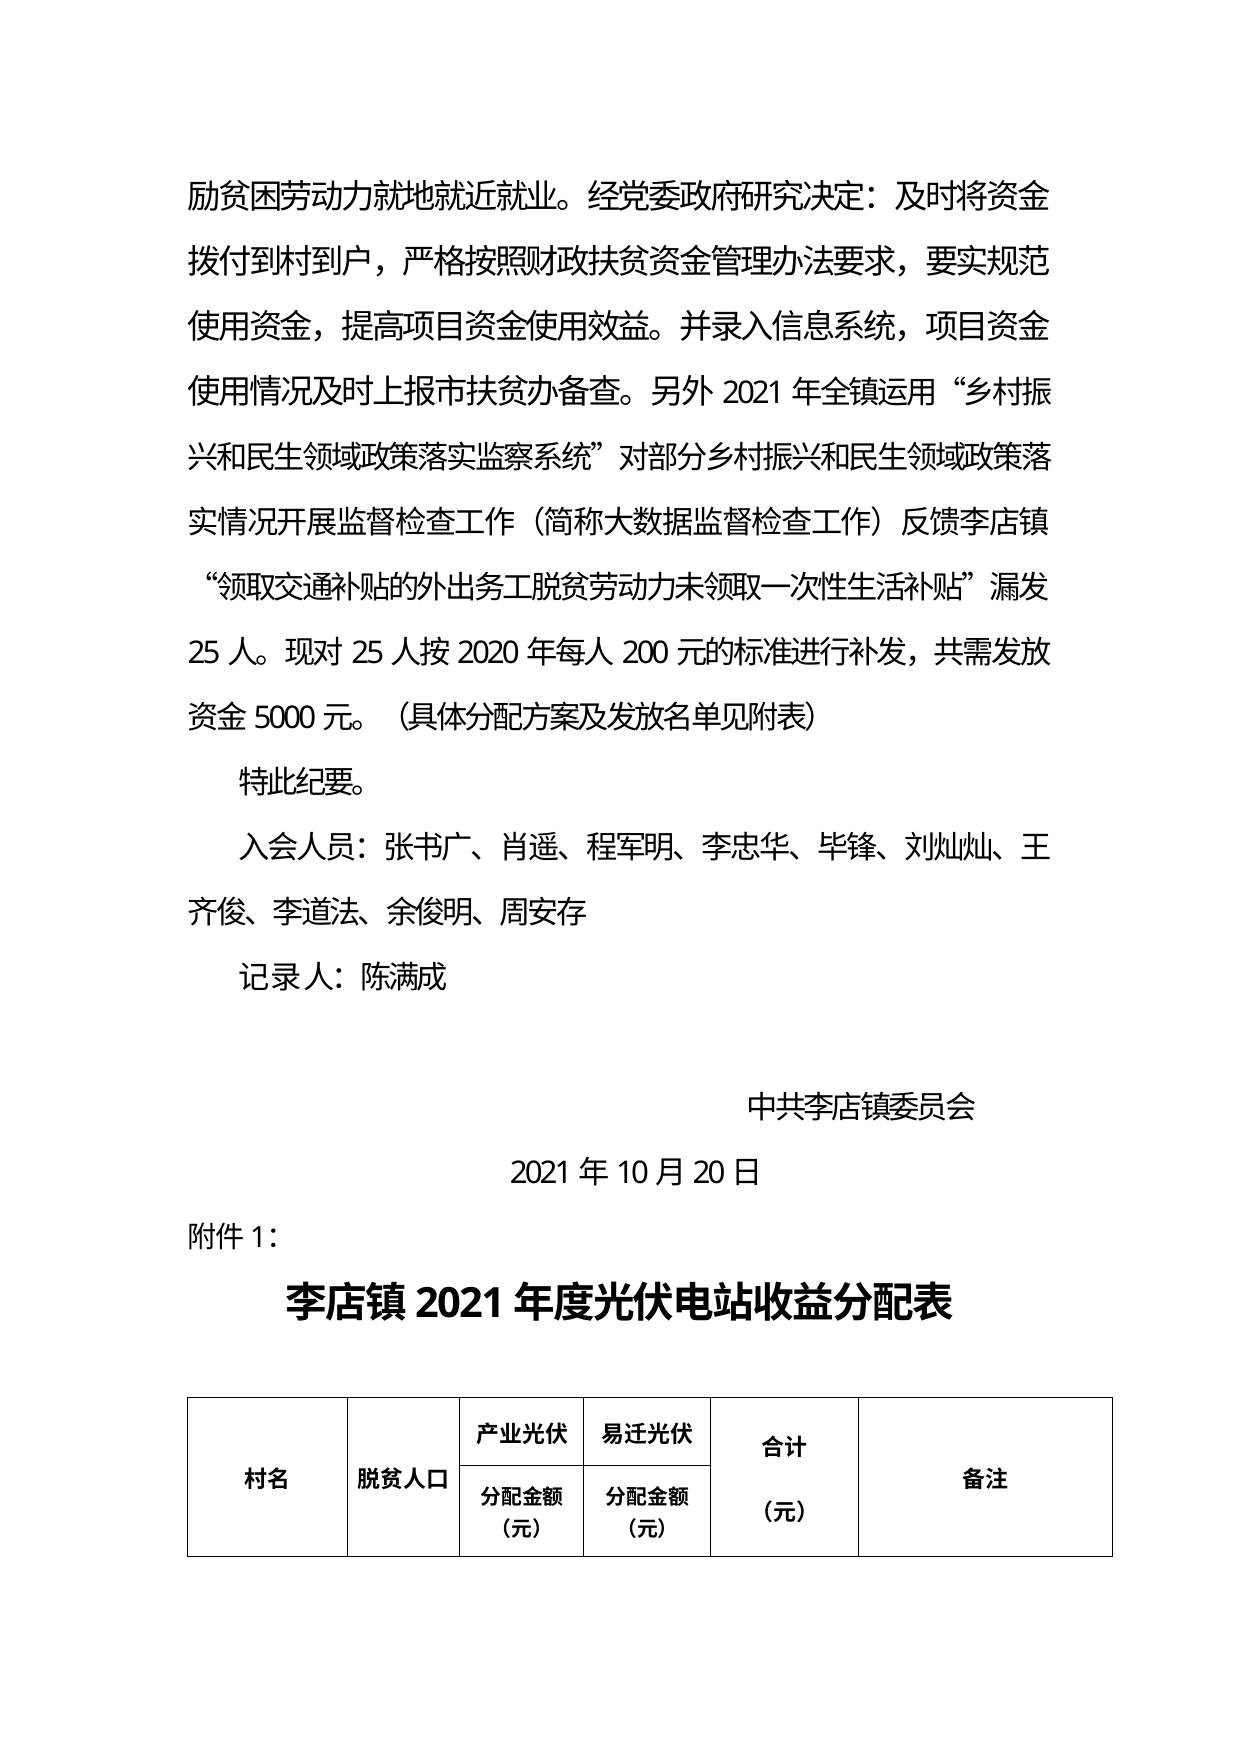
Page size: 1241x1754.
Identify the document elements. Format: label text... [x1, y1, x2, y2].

table_header 备注 [859, 1398, 1112, 1556]
text 入会人员：张书广、肖遥、程军明、李忠华、毕锋、刘灿灿、王齐俊、李道法、余俊明、周安存 [187, 812, 1053, 942]
table_header 产业光伏 [460, 1398, 583, 1464]
text 特此纪要。 [187, 747, 1053, 812]
text 中共李店镇委员会 [187, 1072, 1053, 1137]
table_cell 分配金额 （元） [460, 1466, 583, 1556]
text 附件1： [187, 1202, 1053, 1267]
text 2021年10月20日 [187, 1137, 1053, 1202]
text 记 录 人：陈满成 [187, 942, 1053, 1007]
table_header 易迁光伏 [584, 1398, 710, 1464]
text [187, 162, 1053, 747]
table_cell 分配金额 （元） [584, 1466, 710, 1556]
table_header 脱贫人口 [348, 1398, 459, 1556]
text 李店镇2021年度光伏电站收益分配表 [187, 1267, 1053, 1332]
table_header 合计 （元） [711, 1398, 858, 1556]
table_header 村名 [188, 1398, 347, 1556]
